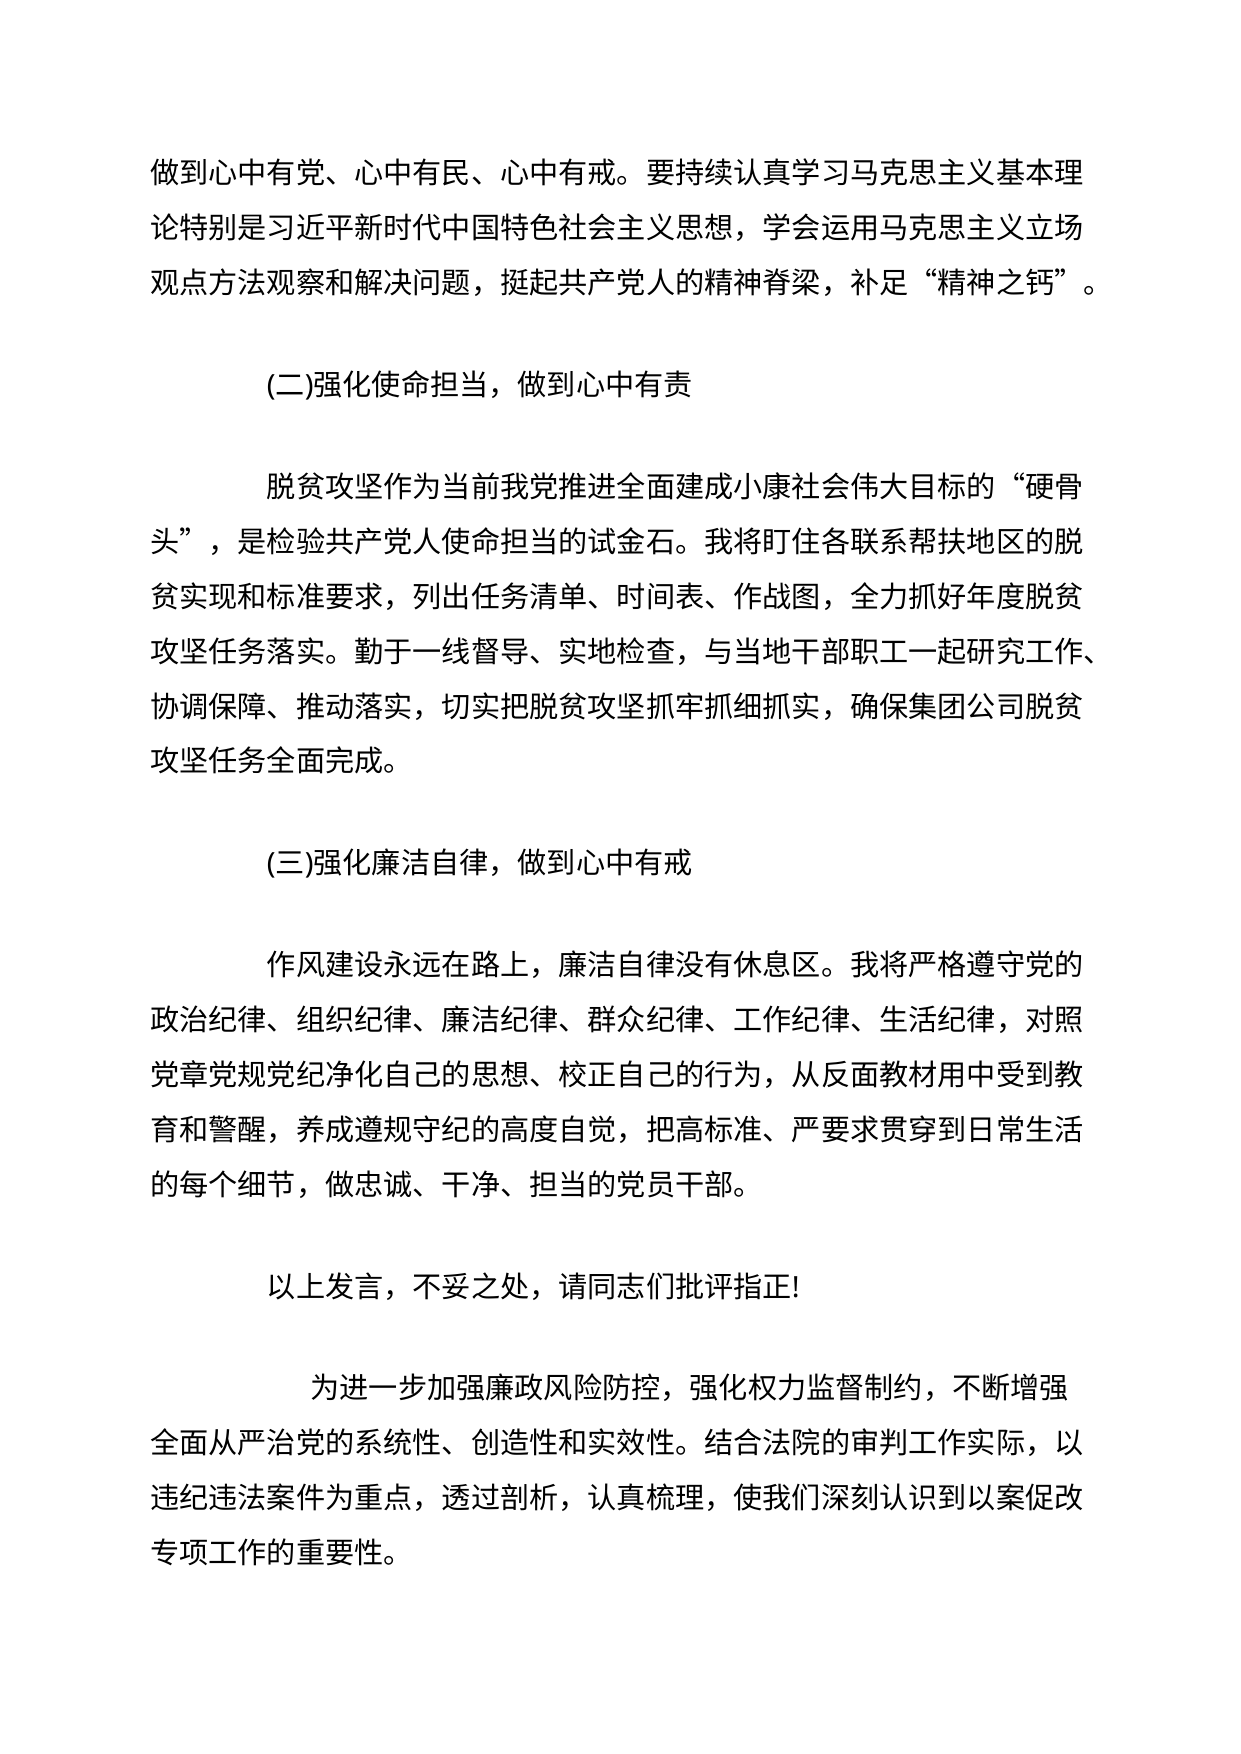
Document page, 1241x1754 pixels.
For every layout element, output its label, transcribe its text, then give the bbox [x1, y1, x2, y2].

text 作风建设永远在路上，廉洁自律没有休息区。我将严格遵守党的政治纪律、组织纪律、廉洁纪律、群众纪律、工作纪律、生活纪律，对照党章党规党纪净化自己的思想、校正自己的行为，从反面教材用中受到教育和警醒，养成遵规守纪的高度自觉，把高标准、严要求贯穿到日常生活的每个细节，做忠诚、干净、担当的党员干部。 [150, 942, 1090, 1204]
text 以上发言，不妥之处，请同志们批评指正! [150, 1263, 1090, 1306]
text (二)强化使命担当，做到心中有责 [150, 362, 1090, 404]
text (三)强化廉洁自律，做到心中有戒 [150, 840, 1090, 882]
text 脱贫攻坚作为当前我党推进全面建成小康社会伟大目标的“硬骨头”，是检验共产党人使命担当的试金石。我将盯住各联系帮扶地区的脱贫实现和标准要求，列出任务清单、时间表、作战图，全力抓好年度脱贫攻坚任务落实。勤于一线督导、实地检查，与当地干部职工一起研究工作、协调保障、推动落实，切实把脱贫攻坚抓牢抓细抓实，确保集团公司脱贫攻坚任务全面完成。 [150, 463, 1090, 780]
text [150, 150, 1090, 302]
text 为进一步加强廉政风险防控，强化权力监督制约，不断增强全面从严治党的系统性、创造性和实效性。结合法院的审判工作实际，以违纪违法案件为重点，透过剖析，认真梳理，使我们深刻认识到以案促改专项工作的重要性。 [150, 1365, 1090, 1572]
